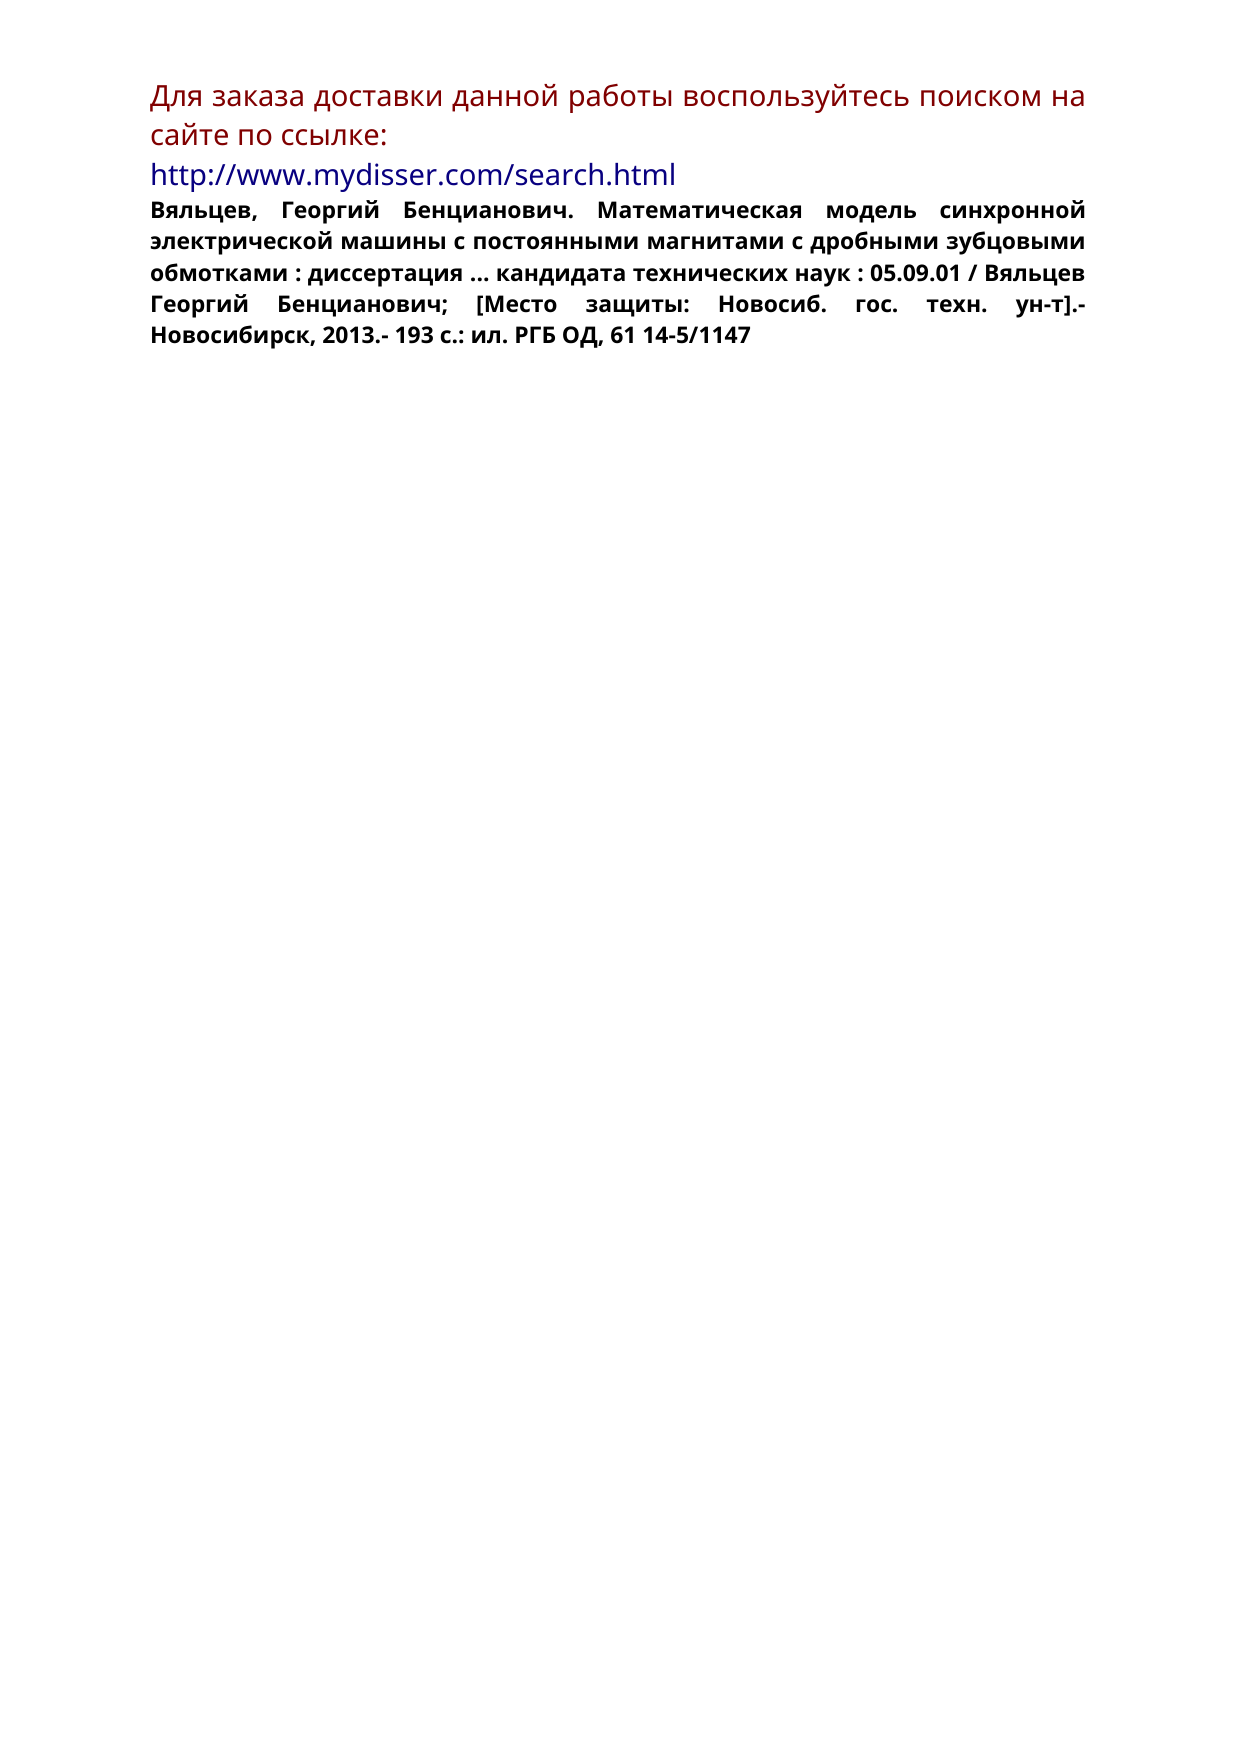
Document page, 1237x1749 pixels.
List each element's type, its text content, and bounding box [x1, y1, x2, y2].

text Вяльцев, Георгий Бенцианович. Математическая модель синхронной электрической машины с постоянными магнитами с дробными зубцовыми обмотками : диссертация ... кандидата технических наук : 05.09.01 / Вяльцев Георгий Бенцианович; [Место защиты: Новосиб. гос. техн. ун-т].- Новосибирск, 2013.- 193 с.: ил. РГБ ОД, 61 14-5/1147 [150, 194, 1086, 350]
